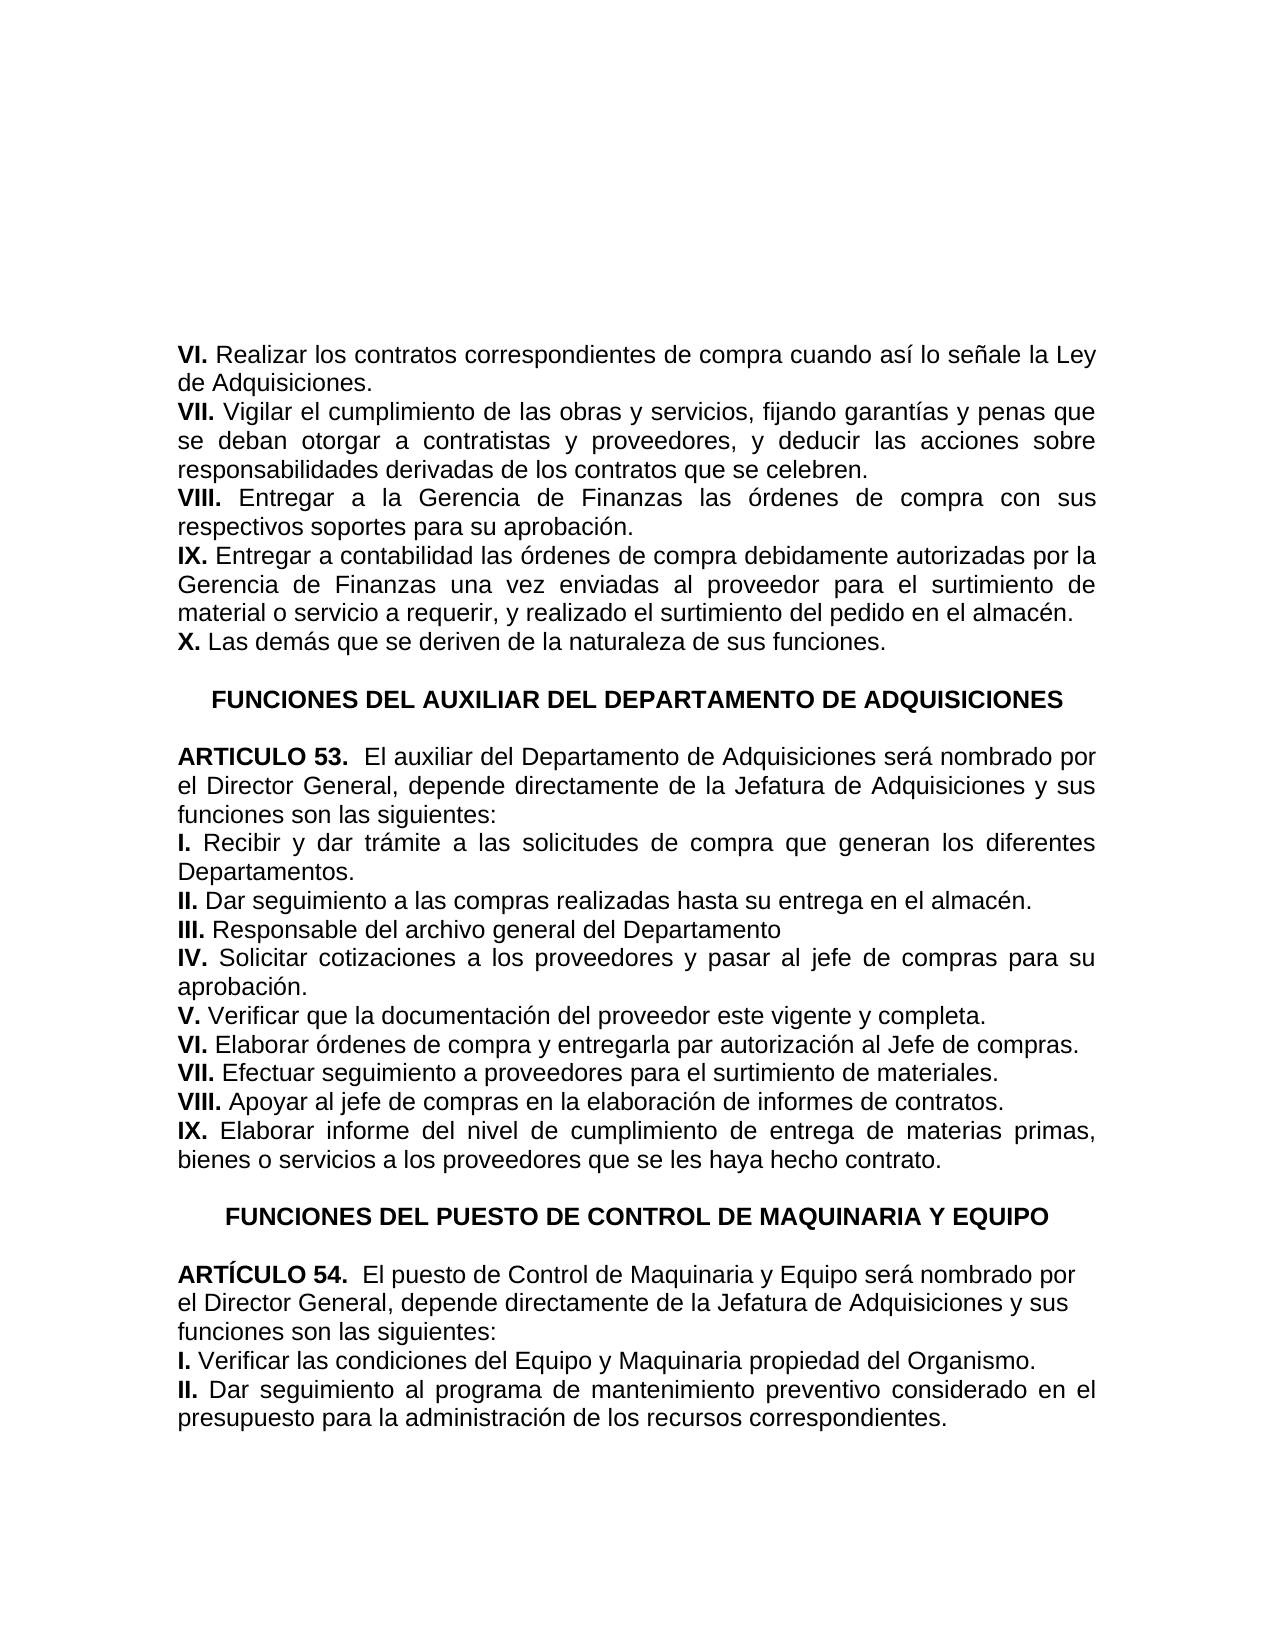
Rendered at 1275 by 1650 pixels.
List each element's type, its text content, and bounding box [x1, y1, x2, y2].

text II. Dar seguimiento al programa de mantenimiento preventivo considerado en el presupuesto para la administración de los recursos correspondientes. [177, 1375, 1098, 1432]
text I. Verificar las condiciones del Equipo y Maquinaria propiedad del Organismo. [177, 1346, 1098, 1375]
text IX. Elaborar informe del nivel de cumplimiento de entrega de materias primas, bienes o servicios a los proveedores que se les haya hecho contrato. [177, 1116, 1098, 1173]
text VII. Vigilar el cumplimiento de las obras y servicios, fijando garantías y penas que se deban otorgar a contratistas y proveedores, y deducir las acciones sobre responsabilidades derivadas de los contratos que se celebren. [177, 397, 1098, 483]
text ARTICULO 53. El auxiliar del Departamento de Adquisiciones será nombrado por el Director General, depende directamente de la Jefatura de Adquisiciones y sus funciones son las siguientes: [177, 742, 1098, 828]
text I. Recibir y dar trámite a las solicitudes de compra que generan los diferentes Departamentos. [177, 828, 1098, 886]
text ARTÍCULO 54. El puesto de Control de Maquinaria y Equipo será nombrado por el Director General, depende directamente de la Jefatura de Adquisiciones y sus funciones son las siguientes: [177, 1260, 1098, 1346]
text VIII. Entregar a la Gerencia de Finanzas las órdenes de compra con sus respectivos soportes para su aprobación. [177, 483, 1098, 541]
text X. Las demás que se deriven de la naturaleza de sus funciones. [177, 627, 1098, 656]
text VII. Efectuar seguimiento a proveedores para el surtimiento de materiales. [177, 1058, 1098, 1087]
text VIII. Apoyar al jefe de compras en la elaboración de informes de contratos. [177, 1087, 1098, 1116]
text IX. Entregar a contabilidad las órdenes de compra debidamente autorizadas por la Gerencia de Finanzas una vez enviadas al proveedor para el surtimiento de material o servicio a requerir, y realizado el surtimiento del pedido en el almacén. [177, 541, 1098, 627]
text IV. Solicitar cotizaciones a los proveedores y pasar al jefe de compras para su aprobación. [177, 943, 1098, 1001]
text V. Verificar que la documentación del proveedor este vigente y completa. [177, 1001, 1098, 1030]
text VI. Elaborar órdenes de compra y entregarla par autorización al Jefe de compras. [177, 1030, 1098, 1058]
text FUNCIONES DEL PUESTO DE CONTROL DE MAQUINARIA Y EQUIPO [177, 1202, 1098, 1231]
text VI. Realizar los contratos correspondientes de compra cuando así lo señale la Ley de Adquisiciones. [177, 340, 1098, 397]
text II. Dar seguimiento a las compras realizadas hasta su entrega en el almacén. [177, 886, 1098, 915]
text FUNCIONES DEL AUXILIAR DEL DEPARTAMENTO DE ADQUISICIONES [177, 685, 1098, 713]
text III. Responsable del archivo general del Departamento [177, 915, 1098, 943]
